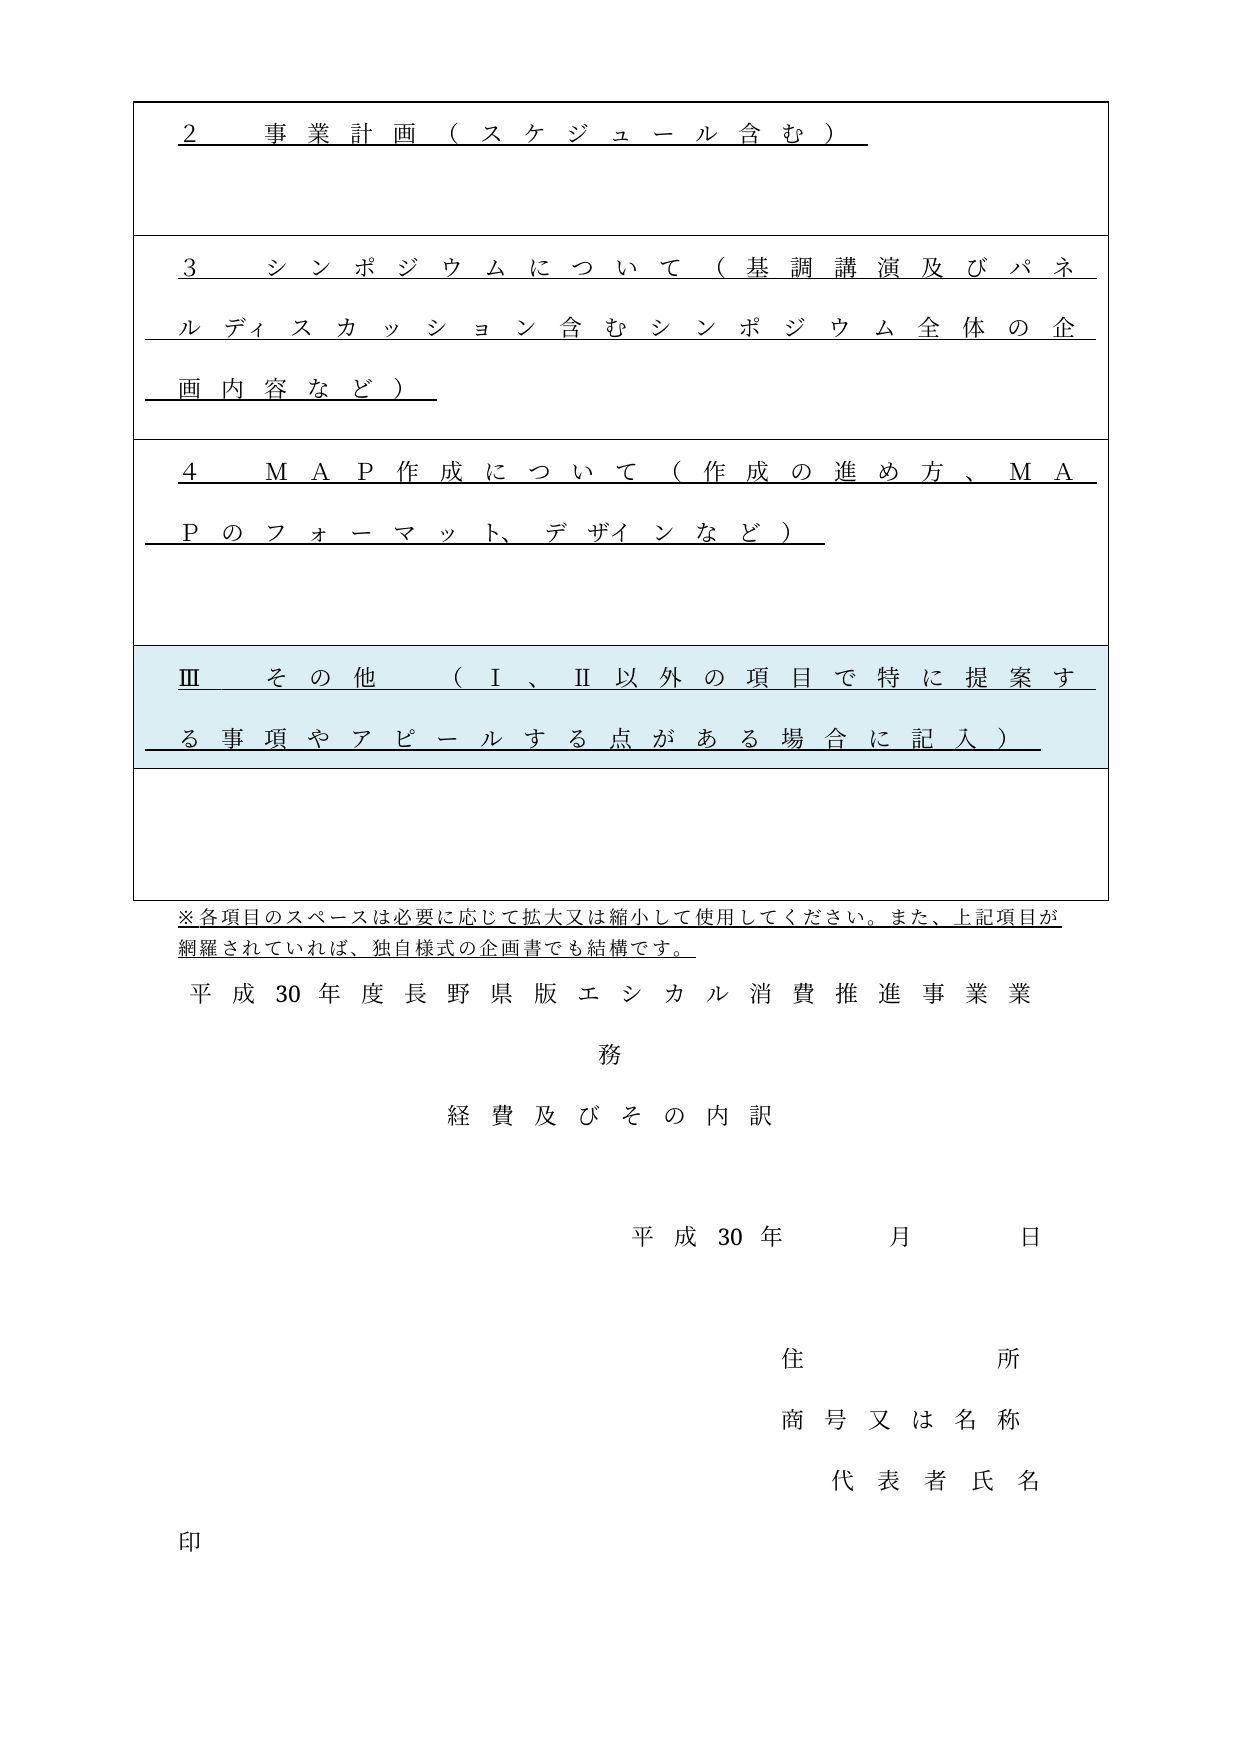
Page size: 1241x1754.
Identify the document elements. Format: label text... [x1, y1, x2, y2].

text ※各項目のスペースは必要に応じて拡大又は縮小して使用してください。また、上記項目が網羅されていれば、独自様式の企画書でも結構です。 [178, 928, 1062, 962]
table_cell ４ ＭＡＰ作成について（作成の進め方、ＭＡＰのフォーマット、デザインなど） [134, 440, 1108, 645]
table_cell ２ 事業計画（スケジュール含む） [134, 103, 1108, 235]
text 住 所 [178, 1327, 1062, 1388]
text 代表者氏名 印 [178, 1449, 1062, 1571]
text ※各項目のスペースは必要に応じて拡大又は縮小して使用してください。また、上記項目が網羅されていれば、独自様式の企画書でも結構です。 [178, 901, 1062, 926]
table_cell Ⅲ その他 （Ⅰ、Ⅱ以外の項目で特に提案する事項やアピールする点がある場合に記入） [134, 646, 1108, 768]
text 経費及びその内訳 [178, 1084, 1062, 1145]
table_cell [134, 769, 1108, 900]
text 平成30年 月 日 [178, 1206, 1062, 1266]
text 商号又は名称 [178, 1388, 1062, 1449]
table_cell ３ シンポジウムについて（基調講演及びパネルディスカッション含むシンポジウム全体の企画内容など） [134, 236, 1108, 439]
text 平成30年度長野県版エシカル消費推進事業業務 [178, 962, 1062, 1084]
